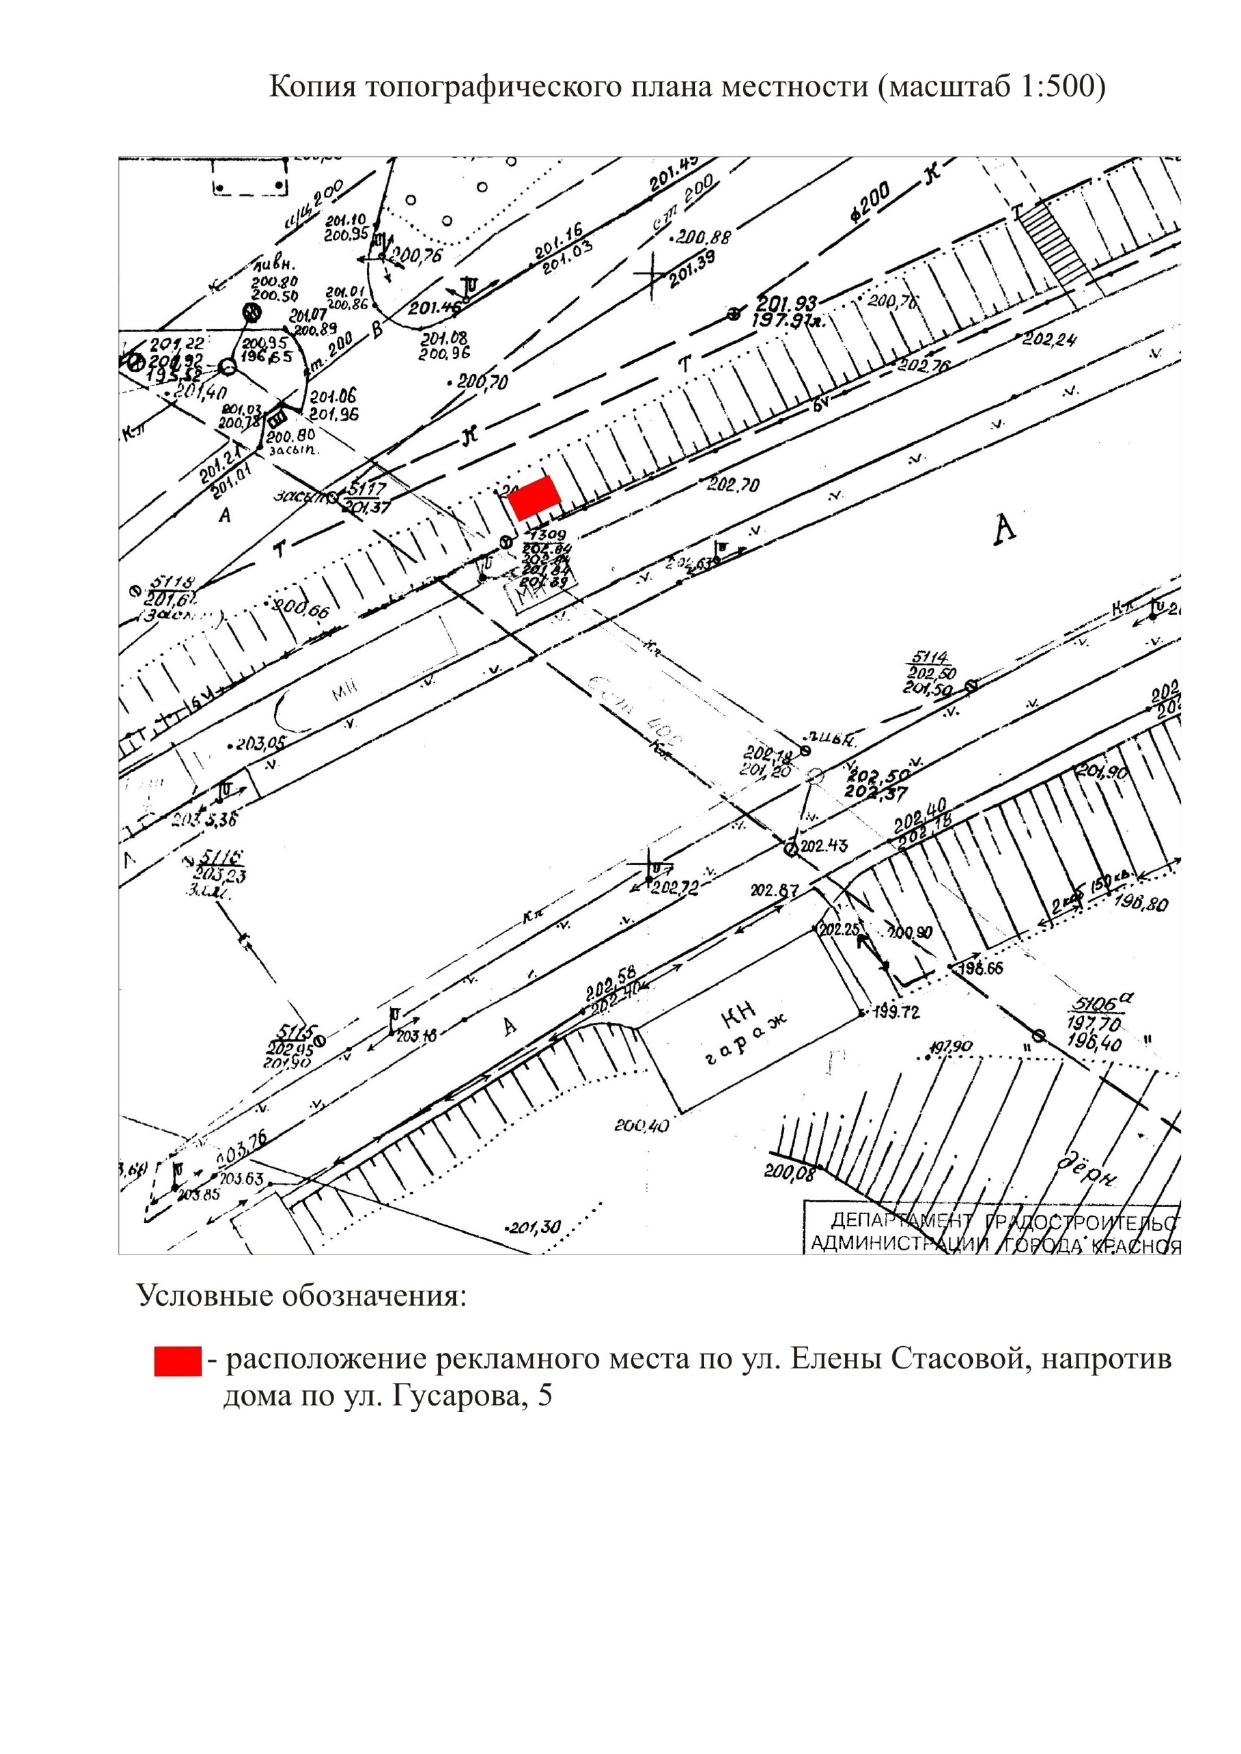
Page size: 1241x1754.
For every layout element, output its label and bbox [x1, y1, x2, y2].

picture [118, 73, 1182, 1412]
